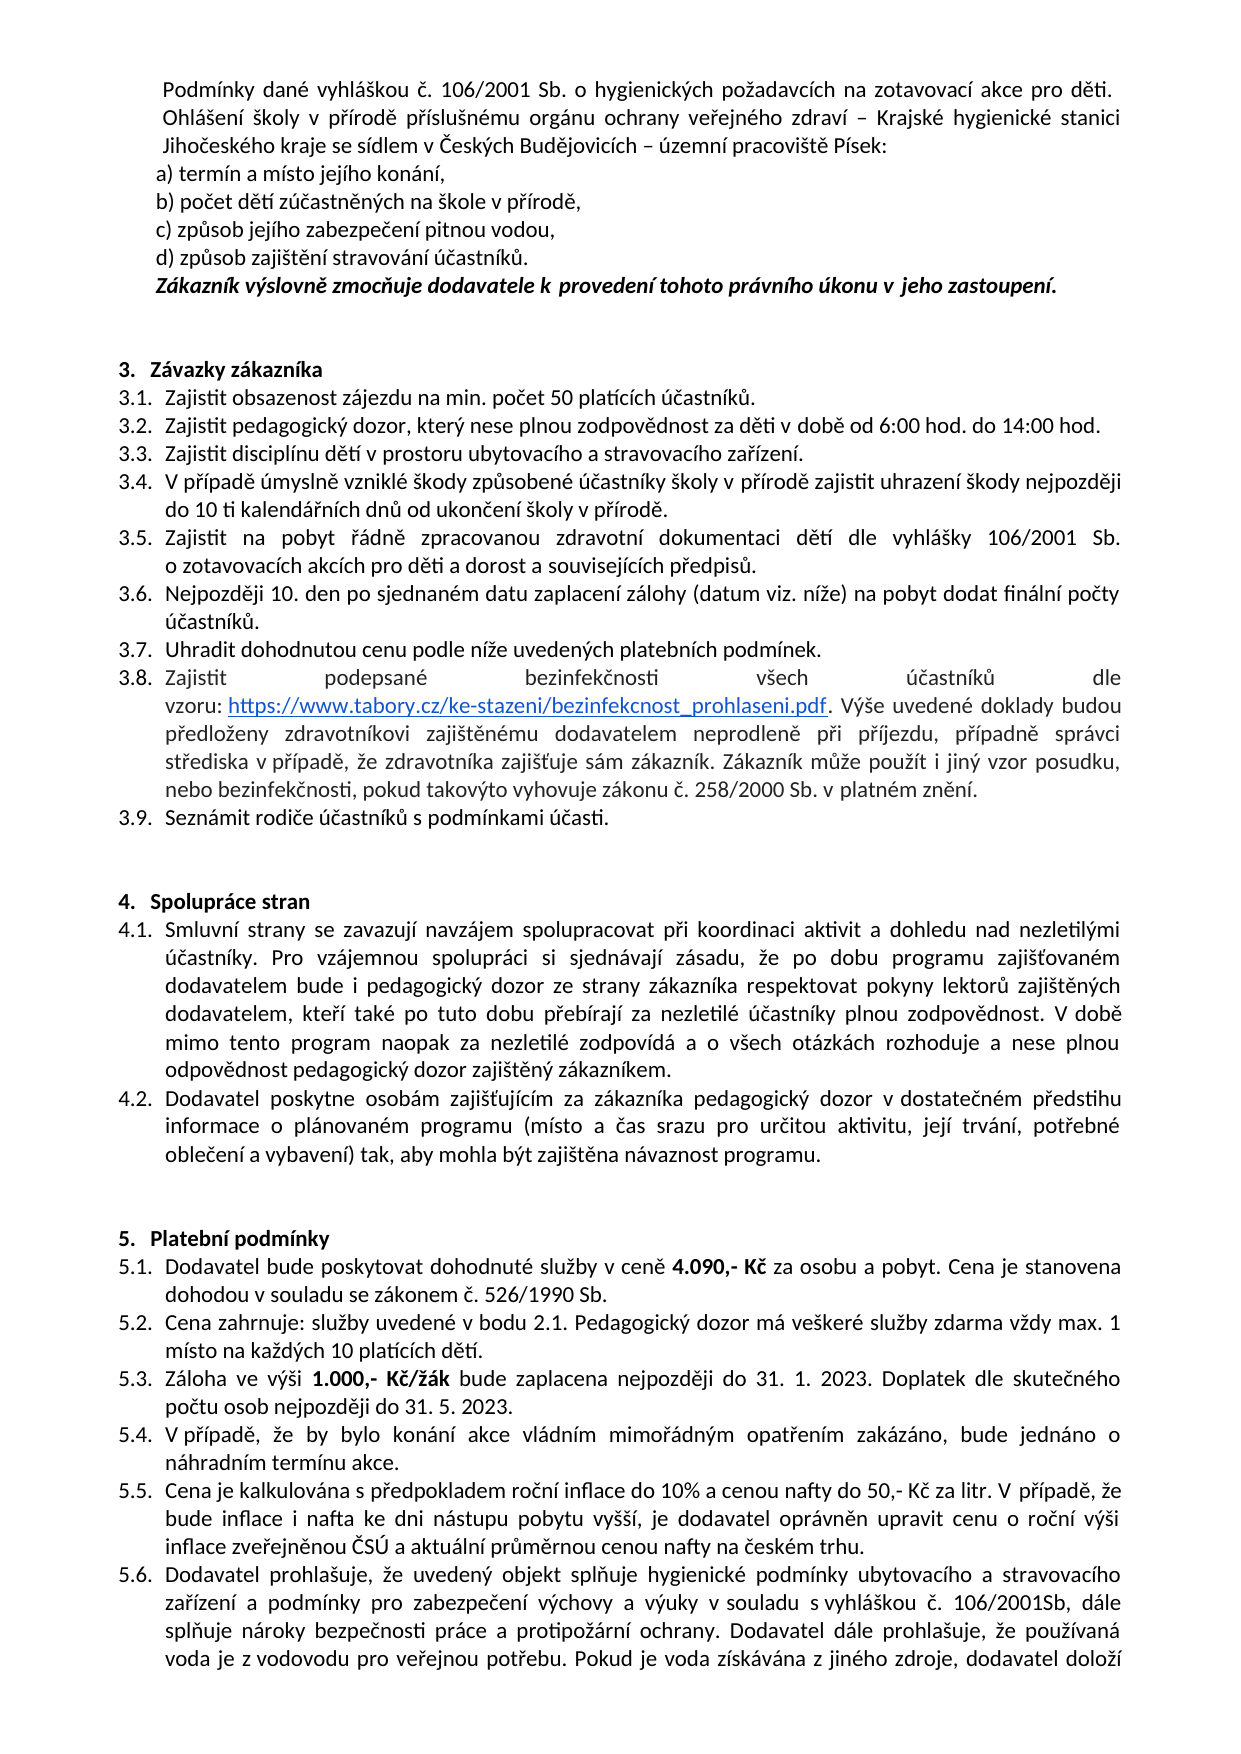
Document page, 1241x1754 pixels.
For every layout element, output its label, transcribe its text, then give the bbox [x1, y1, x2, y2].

list Záloha ve výši 1.000,- Kč/žák bude zaplacena nejpozději do 31. 1. 2023. Doplatek dle skutečného počtu osob nejpozději do 31. 5. 2023. [118, 1364, 1122, 1420]
list Seznámit rodiče účastníků s podmínkami účasti. [118, 803, 1122, 831]
list Spolupráce stran [118, 887, 1122, 916]
list Dodavatel poskytne osobám zajišťujícím za zákazníka pedagogický dozor v dostatečném předstihu informace o plánovaném programu (místo a čas srazu pro určitou aktivitu, její trvání, potřebné oblečení a vybavení) tak, aby mohla být zajištěna návaznost programu. [118, 1084, 1122, 1168]
list V případě, že by bylo konání akce vládním mimořádným opatřením zakázáno, bude jednáno o náhradním termínu akce. [118, 1420, 1122, 1476]
list Smluvní strany se zavazují navzájem spolupracovat při koordinaci aktivit a dohledu nad nezletilými účastníky. Pro vzájemnou spolupráci si sjednávají zásadu, že po dobu programu zajišťovaném dodavatelem bude i pedagogický dozor ze strany zákazníka respektovat pokyny lektorů zajištěných dodavatelem, kteří také po tuto dobu přebírají za nezletilé účastníky plnou zodpovědnost. V době mimo tento program naopak za nezletilé zodpovídá a o všech otázkách rozhoduje a nese plnou odpovědnost pedagogický dozor zajištěný zákazníkem. [118, 916, 1122, 1084]
list Zajistit obsazenost zájezdu na min. počet 50 platících účastníků. [118, 383, 1122, 411]
list Dodavatel bude poskytovat dohodnuté služby v ceně 4.090,- Kč za osobu a pobyt. Cena je stanovena dohodou v souladu se zákonem č. 526/1990 Sb. [118, 1252, 1122, 1308]
text Zákazník výslovně zmocňuje dodavatele k provedení tohoto právního úkonu v jeho zastoupení. [156, 271, 1122, 299]
list Zajistit podepsané bezinfekčnosti všech účastníků dle vzoru: https://www.tabory.cz/ke-stazeni/bezinfekcnost_prohlaseni.pdf. Výše uvedené doklady budou předloženy zdravotníkovi zajištěnému dodavatelem neprodleně při příjezdu, případně správci střediska v případě, že zdravotníka zajišťuje sám zákazník. Zákazník může použít i jiný vzor posudku, nebo bezinfekčnosti, pokud takovýto vyhovuje zákonu č. 258/2000 Sb. v platném znění. [118, 663, 1122, 803]
list Nejpozději 10. den po sjednaném datu zaplacení zálohy (datum viz. níže) na pobyt dodat finální počty účastníků. [118, 579, 1122, 635]
list Cena zahrnuje: služby uvedené v bodu 2.1. Pedagogický dozor má veškeré služby zdarma vždy max. 1 místo na každých 10 platících dětí. [118, 1308, 1122, 1364]
text a) termín a místo jejího konání, b) počet dětí zúčastněných na škole v přírodě, c) způsob jejího zabezpečení pitnou vodou, d) způsob zajištění stravování účastníků. [156, 159, 1122, 271]
list Cena je kalkulována s předpokladem roční inflace do 10% a cenou nafty do 50,- Kč za litr. V případě, že bude inflace i nafta ke dni nástupu pobytu vyšší, je dodavatel oprávněn upravit cenu o roční výši inflace zveřejněnou ČSÚ a aktuální průměrnou cenou nafty na českém trhu. [118, 1476, 1122, 1560]
list Zajistit disciplínu dětí v prostoru ubytovacího a stravovacího zařízení. [118, 439, 1122, 467]
list Závazky zákazníka [118, 355, 1122, 383]
list Platební podmínky [118, 1224, 1122, 1252]
list Zajistit pedagogický dozor, který nese plnou zodpovědnost za děti v době od 6:00 hod. do 14:00 hod. [118, 411, 1122, 439]
list Uhradit dohodnutou cenu podle níže uvedených platebních podmínek. [118, 635, 1122, 663]
list Zajistit na pobyt řádně zpracovanou zdravotní dokumentaci dětí dle vyhlášky 106/2001 Sb. o zotavovacích akcích pro děti a dorost a souvisejících předpisů. [118, 523, 1122, 579]
list V případě úmyslně vzniklé škody způsobené účastníky školy v přírodě zajistit uhrazení škody nejpozději do 10 ti kalendářních dnů od ukončení školy v přírodě. [118, 467, 1122, 523]
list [118, 1560, 1122, 1672]
text Podmínky dané vyhláškou č. 106/2001 Sb. o hygienických požadavcích na zotavovací akce pro děti. Ohlášení školy v přírodě příslušnému orgánu ochrany veřejného zdraví – Krajské hygienické stanici Jihočeského kraje se sídlem v Českých Budějovicích – územní pracoviště Písek: [162, 75, 1122, 159]
